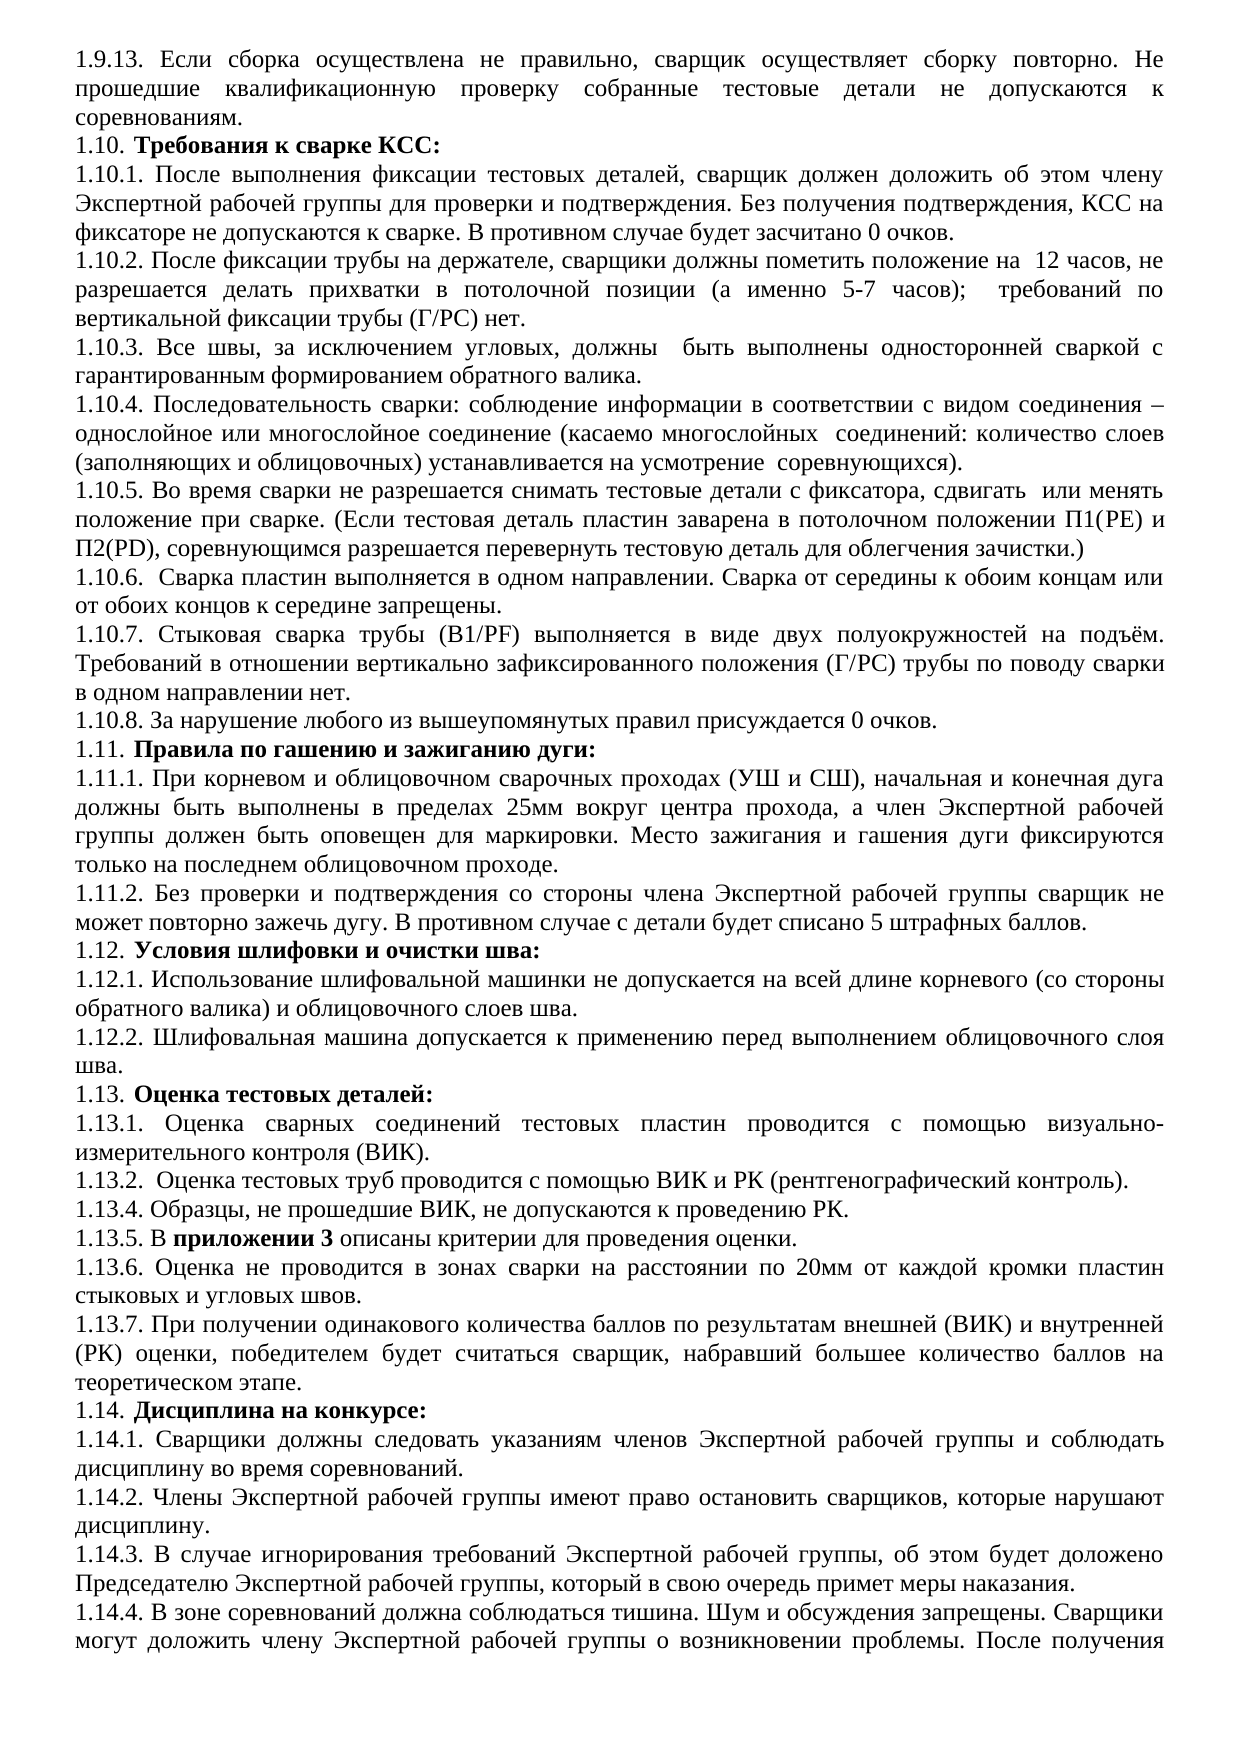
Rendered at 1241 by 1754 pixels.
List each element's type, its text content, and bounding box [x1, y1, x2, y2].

text 1.10.5. Во время сварки не разрешается снимать тестовые детали с фиксатора, сдвигать или менять положение при сварке. (Если тестовая деталь пластин заварена в потолочном положении П1(PE) и П2(PD), соревнующимся разрешается перевернуть тестовую деталь для облегчения зачистки.) [75, 476, 1165, 562]
text 1.12.2. Шлифовальная машина допускается к применению перед выполнением облицовочного слоя шва. [75, 1022, 1165, 1079]
text 1.14.3. В случае игнорирования требований Экспертной рабочей группы, об этом будет доложено Председателю Экспертной рабочей группы, который в свою очередь примет меры наказания. [75, 1539, 1165, 1597]
text 1.10.6. Сварка пластин выполняется в одном направлении. Сварка от середины к обоим концам или от обоих концов к середине запрещены. [75, 562, 1165, 619]
text 1.14.1. Сварщики должны следовать указаниям членов Экспертной рабочей группы и соблюдать дисциплину во время соревнований. [75, 1424, 1165, 1482]
text 1.13.1. Оценка сварных соединений тестовых пластин проводится с помощью визуально-измерительного контроля (ВИК). [75, 1108, 1165, 1166]
text 1.10.4. Последовательность сварки: соблюдение информации в соответствии с видом соединения – однослойное или многослойное соединение (касаемо многослойных соединений: количество слоев (заполняющих и облицовочных) устанавливается на усмотрение соревнующихся). [75, 389, 1165, 476]
list Правила по гашению и зажиганию дуги: [75, 734, 1165, 763]
text 1.11.1. При корневом и облицовочном сварочных проходах (УШ и СШ), начальная и конечная дуга должны быть выполнены в пределах 25мм вокруг центра прохода, а член Экспертной рабочей группы должен быть оповещен для маркировки. Место зажигания и гашения дуги фиксируются только на последнем облицовочном проходе. [75, 763, 1165, 878]
text 1.13.7. При получении одинакового количества баллов по результатам внешней (ВИК) и внутренней (РК) оценки, победителем будет считаться сварщик, набравший большее количество баллов на теоретическом этапе. [75, 1309, 1165, 1396]
text 1.10.3. Все швы, за исключением угловых, должны быть выполнены односторонней сваркой с гарантированным формированием обратного валика. [75, 332, 1165, 389]
text 1.12.1. Использование шлифовальной машинки не допускается на всей длине корневого (со стороны обратного валика) и облицовочного слоев шва. [75, 964, 1165, 1022]
text 1.10.1. После выполнения фиксации тестовых деталей, сварщик должен доложить об этом члену Экспертной рабочей группы для проверки и подтверждения. Без получения подтверждения, КСС на фиксаторе не допускаются к сварке. В противном случае будет засчитано 0 очков. [75, 159, 1165, 246]
text 1.10.8. За нарушение любого из вышеупомянутых правил присуждается 0 очков. [75, 706, 1165, 734]
list Условия шлифовки и очистки шва: [75, 936, 1165, 964]
list Требования к сварке КСС: [75, 131, 1165, 159]
text 1.13.6. Оценка не проводится в зонах сварки на расстоянии по 20мм от каждой кромки пластин стыковых и угловых швов. [75, 1252, 1165, 1309]
text 1.13.5. В приложении 3 описаны критерии для проведения оценки. [75, 1223, 1165, 1252]
list Оценка тестовых деталей: [75, 1079, 1165, 1108]
text 1.13.2. Оценка тестовых труб проводится с помощью ВИК и РК (рентгенографический контроль). [75, 1166, 1165, 1194]
text 1.9.13. Если сборка осуществлена не правильно, сварщик осуществляет сборку повторно. Не прошедшие квалификационную проверку собранные тестовые детали не допускаются к соревнованиям. [75, 44, 1165, 131]
text 1.13.4. Образцы, не прошедшие ВИК, не допускаются к проведению РК. [75, 1194, 1165, 1223]
text 1.11.2. Без проверки и подтверждения со стороны члена Экспертной рабочей группы сварщик не может повторно зажечь дугу. В противном случае с детали будет списано 5 штрафных баллов. [75, 878, 1165, 936]
text 1.14.2. Члены Экспертной рабочей группы имеют право остановить сварщиков, которые нарушают дисциплину. [75, 1482, 1165, 1539]
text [75, 1597, 1165, 1654]
list Дисциплина на конкурсе: [75, 1396, 1165, 1424]
text 1.10.7. Стыковая сварка трубы (В1/PF) выполняется в виде двух полуокружностей на подъём. Требований в отношении вертикально зафиксированного положения (Г/PC) трубы по поводу сварки в одном направлении нет. [75, 619, 1165, 706]
text 1.10.2. После фиксации трубы на держателе, сварщики должны пометить положение на 12 часов, не разрешается делать прихватки в потолочной позиции (а именно 5-7 часов); требований по вертикальной фиксации трубы (Г/PC) нет. [75, 246, 1165, 332]
